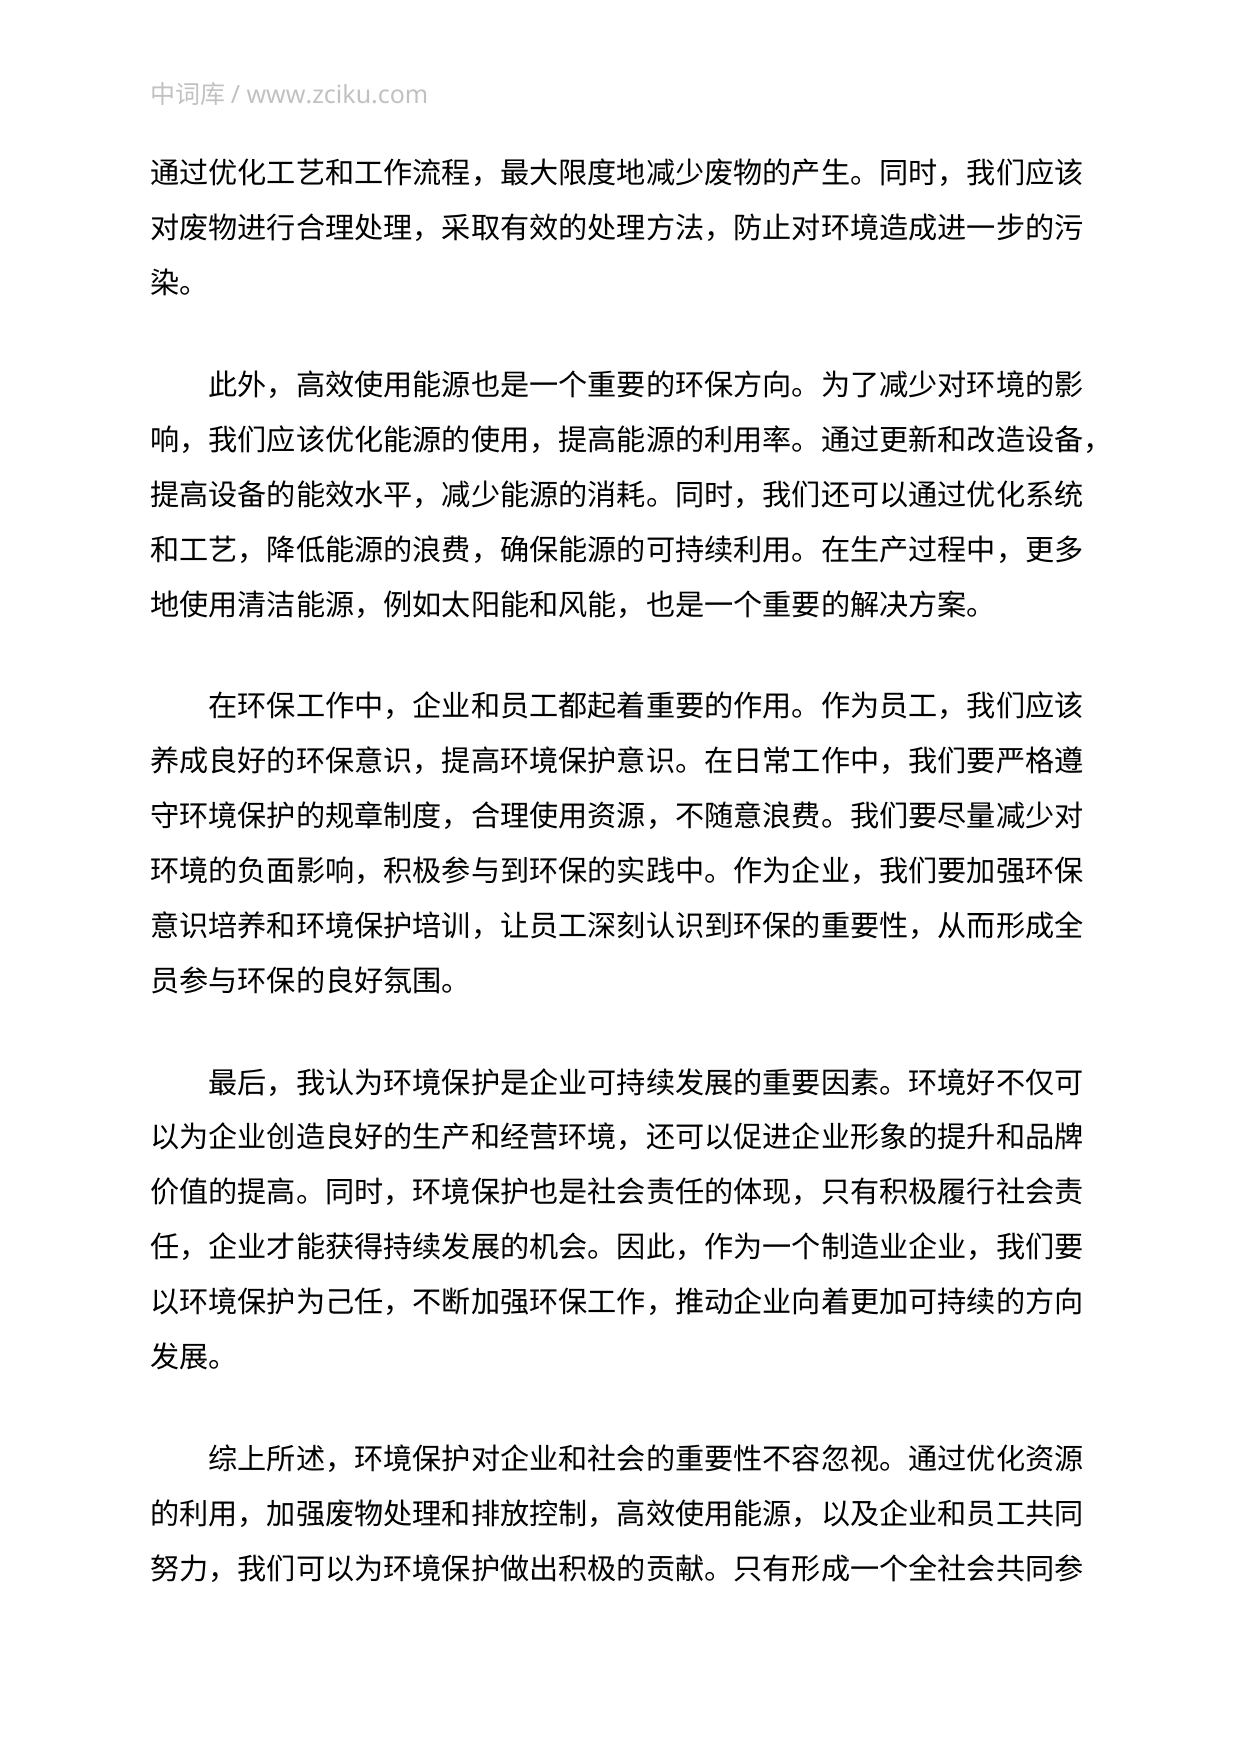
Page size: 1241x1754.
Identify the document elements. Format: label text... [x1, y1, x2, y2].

text 最后，我认为环境保护是企业可持续发展的重要因素。环境好不仅可以为企业创造良好的生产和经营环境，还可以促进企业形象的提升和品牌价值的提高。同时，环境保护也是社会责任的体现，只有积极履行社会责任，企业才能获得持续发展的机会。因此，作为一个制造业企业，我们要以环境保护为己任，不断加强环保工作，推动企业向着更加可持续的方向发展。 [150, 1059, 1090, 1376]
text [150, 150, 1090, 302]
text 在环保工作中，企业和员工都起着重要的作用。作为员工，我们应该养成良好的环保意识，提高环境保护意识。在日常工作中，我们要严格遵守环境保护的规章制度，合理使用资源，不随意浪费。我们要尽量减少对环境的负面影响，积极参与到环保的实践中。作为企业，我们要加强环保意识培养和环境保护培训，让员工深刻认识到环保的重要性，从而形成全员参与环保的良好氛围。 [150, 683, 1090, 1000]
text 此外，高效使用能源也是一个重要的环保方向。为了减少对环境的影响，我们应该优化能源的使用，提高能源的利用率。通过更新和改造设备，提高设备的能效水平，减少能源的消耗。同时，我们还可以通过优化系统和工艺，降低能源的浪费，确保能源的可持续利用。在生产过程中，更多地使用清洁能源，例如太阳能和风能，也是一个重要的解决方案。 [150, 362, 1090, 623]
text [150, 1435, 1090, 1587]
